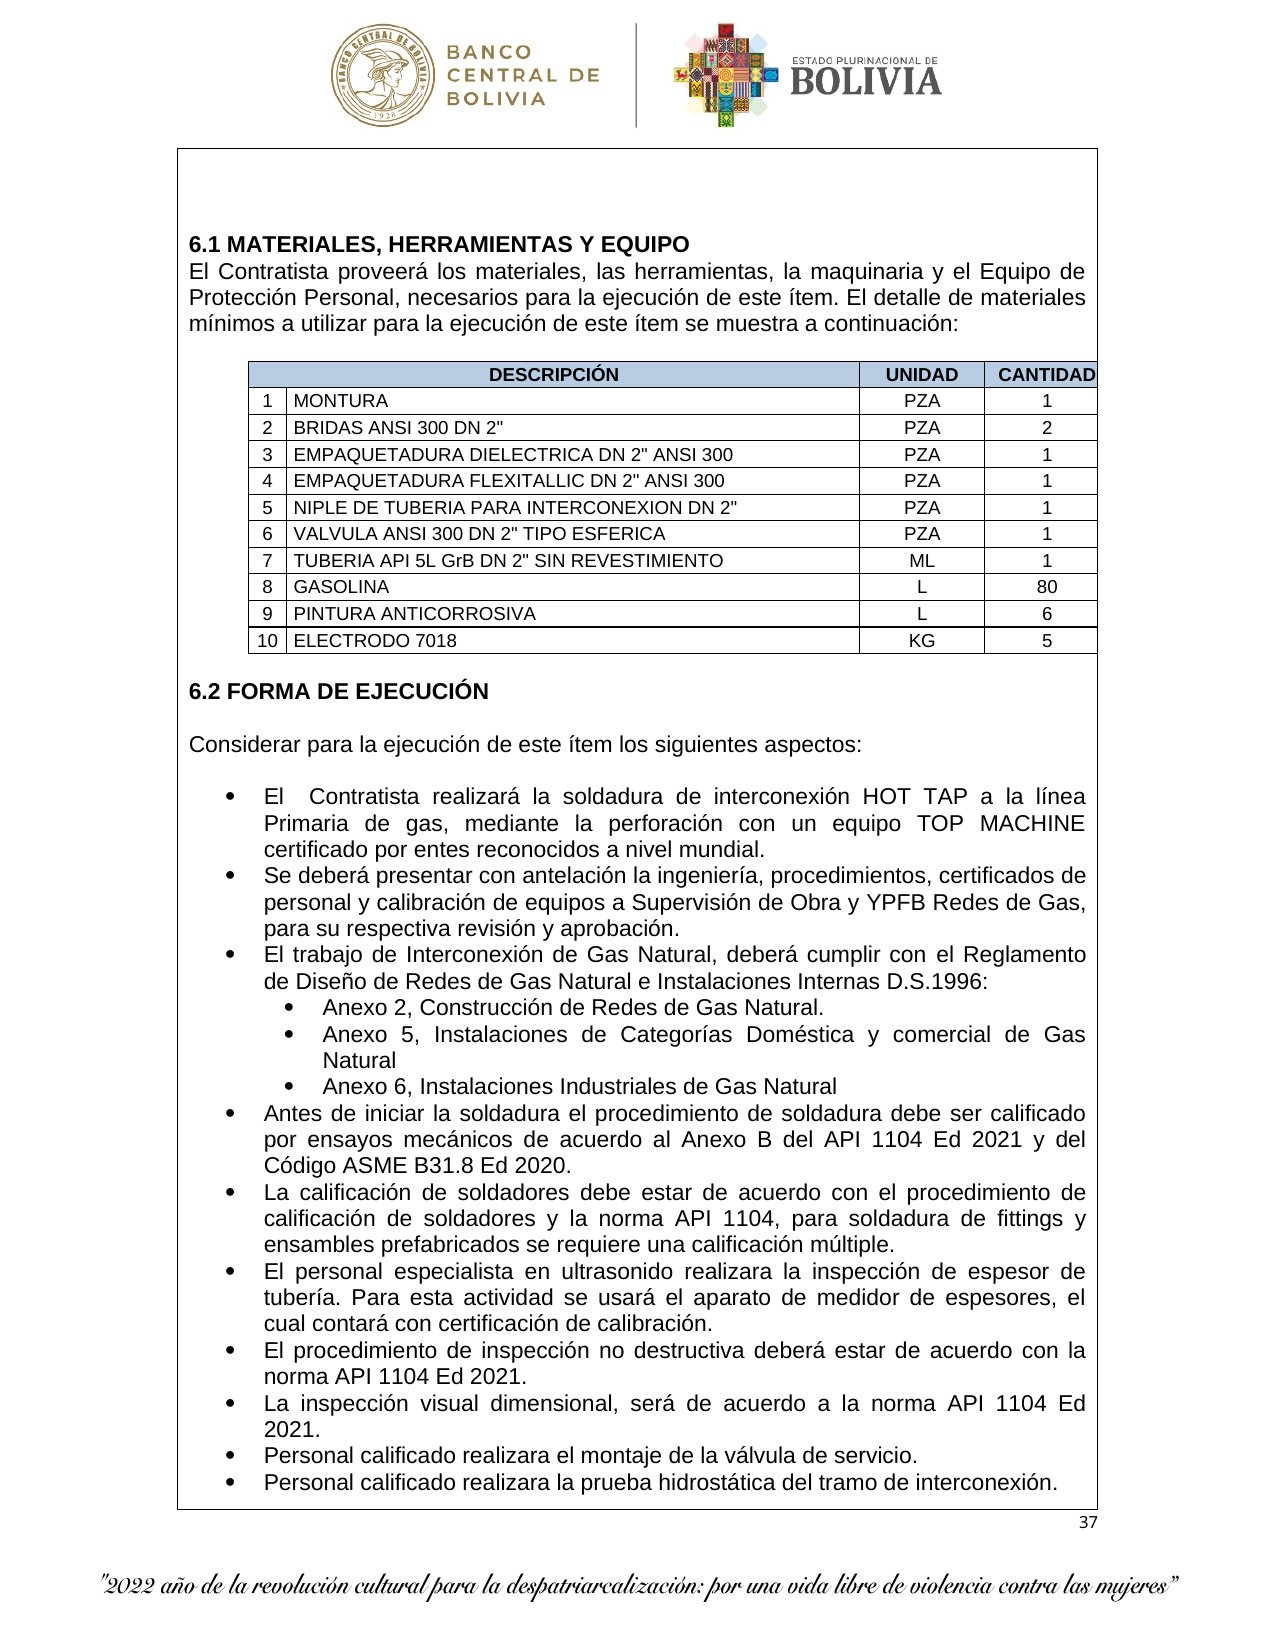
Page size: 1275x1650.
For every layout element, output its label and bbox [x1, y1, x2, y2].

picture [0, 5, 1272, 166]
picture [0, 1556, 1275, 1621]
table_cell [178, 149, 1097, 1509]
